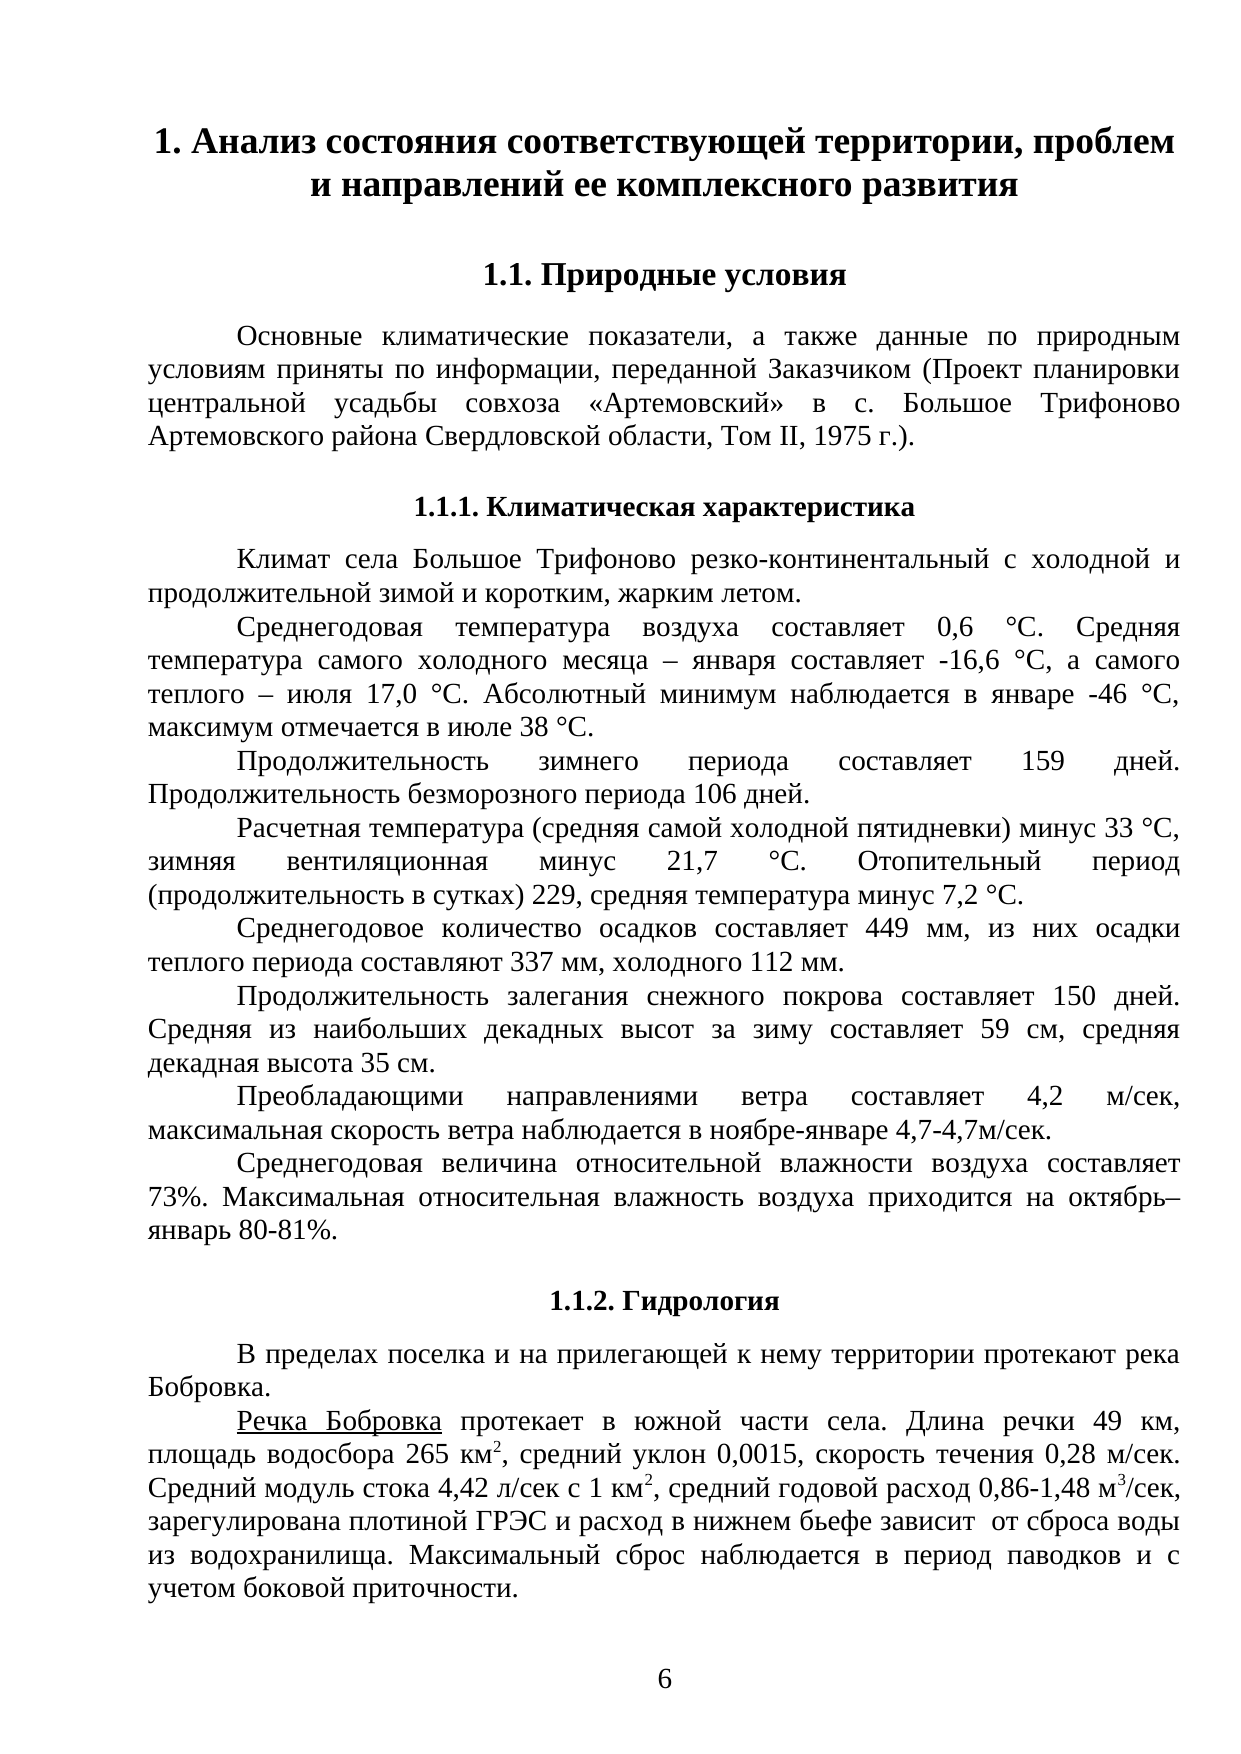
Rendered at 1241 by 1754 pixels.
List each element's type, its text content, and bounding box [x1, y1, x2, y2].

text Расчетная температура (средняя самой холодной пятидневки) минус 33 °С, зимняя вентиляционная минус 21,7 °С. Отопительный период (продолжительность в сутках) 229, средняя температура минус 7,2 °С. [148, 810, 1181, 911]
text Речка Бобровка протекает в южной части села. Длина речки , площадь водосбора 265 км2, средний уклон 0,0015, скорость течения 0,28 м/сек. Средний модуль стока 4,42 л/сек с 1 км2, средний годовой расход 0,86-1,48 м3/сек, зарегулирована плотиной ГРЭС и расход в нижнем бьефе зависит от сброса воды из водохранилища. Максимальный сброс наблюдается в период паводков и с учетом боковой приточности. [148, 1403, 1181, 1604]
subtitle 1.1.1. Климатическая характеристика [148, 489, 1181, 523]
text Основные климатические показатели, а также данные по природным условиям приняты по информации, переданной Заказчиком (Проект планировки центральной усадьбы совхоза «Артемовский» в с. Большое Трифоново Артемовского района Свердловской области, Том II, 1975 г.). [148, 318, 1181, 452]
text В пределах поселка и на прилегающей к нему территории протекают река Бобровка. [148, 1336, 1181, 1403]
text Продолжительность зимнего периода составляет 159 дней. Продолжительность безморозного периода 106 дней. [148, 743, 1181, 810]
text Продолжительность залегания снежного покрова составляет 150 дней. Средняя из наибольших декадных высот за зиму составляет , средняя декадная высота . [148, 978, 1181, 1078]
subtitle 1.1.2. Гидрология [148, 1283, 1181, 1317]
text Преобладающими направлениями ветра составляет 4,2 м/сек, максимальная скорость ветра наблюдается в ноябре-январе 4,7-4,7м/сек. [148, 1078, 1181, 1145]
text Среднегодовая величина относительной влажности воздуха составляет 73%. Максимальная относительная влажность воздуха приходится на октябрь–январь 80-81%. [148, 1145, 1181, 1246]
text Среднегодовая температура воздуха составляет 0,6 °С. Средняя температура самого холодного месяца – января составляет -16,6 °С, а самого теплого – июля 17,0 °С. Абсолютный минимум наблюдается в январе -46 °С, максимум отмечается в июле 38 °С. [148, 609, 1181, 743]
subtitle 1. Анализ состояния соответствующей территории, проблем и направлений ее комплексного развития [148, 118, 1181, 204]
text Климат села Большое Трифоново резко-континентальный с холодной и продолжительной зимой и коротким, жарким летом. [148, 542, 1181, 609]
subtitle 1.1. Природные условия [148, 254, 1181, 293]
text Среднегодовое количество осадков составляет , из них осадки теплого периода составляют , холодного . [148, 911, 1181, 978]
